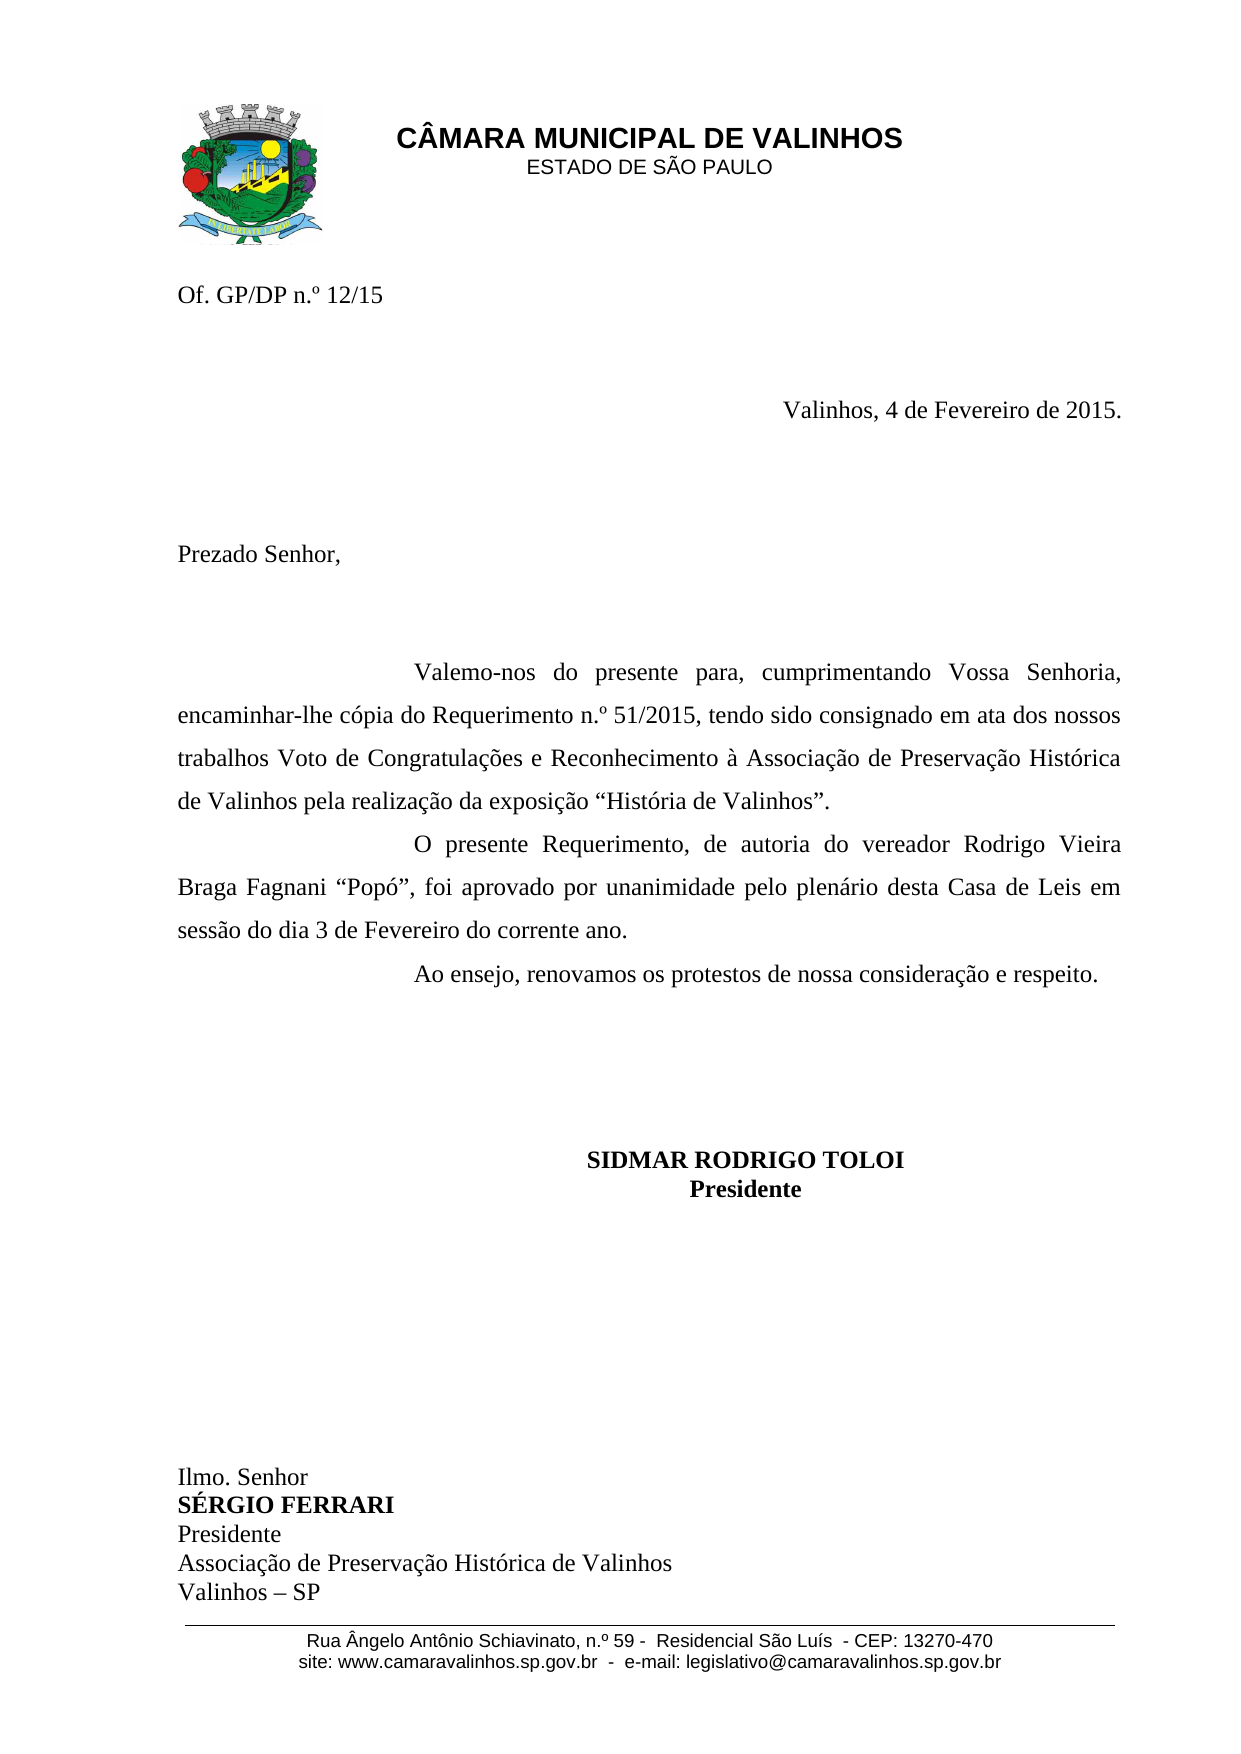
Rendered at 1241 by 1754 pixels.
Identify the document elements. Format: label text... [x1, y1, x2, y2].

text Valinhos – SP [177, 1577, 1122, 1606]
text Presidente [177, 1519, 1122, 1548]
text Prezado Senhor, [177, 539, 1122, 568]
text Ilmo. Senhor [177, 1462, 1122, 1491]
picture [178, 104, 327, 245]
text Valinhos, 4 de Fevereiro de 2015. [177, 396, 1122, 424]
text Presidente [369, 1174, 1122, 1203]
text SÉRGIO FERRARI [177, 1491, 1122, 1519]
text Of. GP/DP n.º /15 [177, 281, 1122, 309]
text O presente Requerimento, de autoria do vereador Rodrigo Vieira Braga Fagnani “Popó”, foi aprovado por unanimidade pelo plenário desta Casa de Leis em sessão do dia 3 de Fevereiro do corrente ano. [177, 829, 1122, 944]
text Valemo-nos do presente para, cumprimentando Vossa Senhoria, encaminhar-lhe cópia do Requerimento n.º 51/2015, tendo sido consignado em ata dos nossos trabalhos Voto de Congratulações e Reconhecimento à Associação de Preservação Histórica de Valinhos pela realização da exposição “História de Valinhos”. [177, 657, 1122, 815]
text SIDMAR RODRIGO TOLOI [369, 1146, 1122, 1174]
text Ao ensejo, renovamos os protestos de nossa consideração e respeito. [177, 959, 1122, 987]
text Associação de Preservação Histórica de Valinhos [177, 1548, 1122, 1577]
